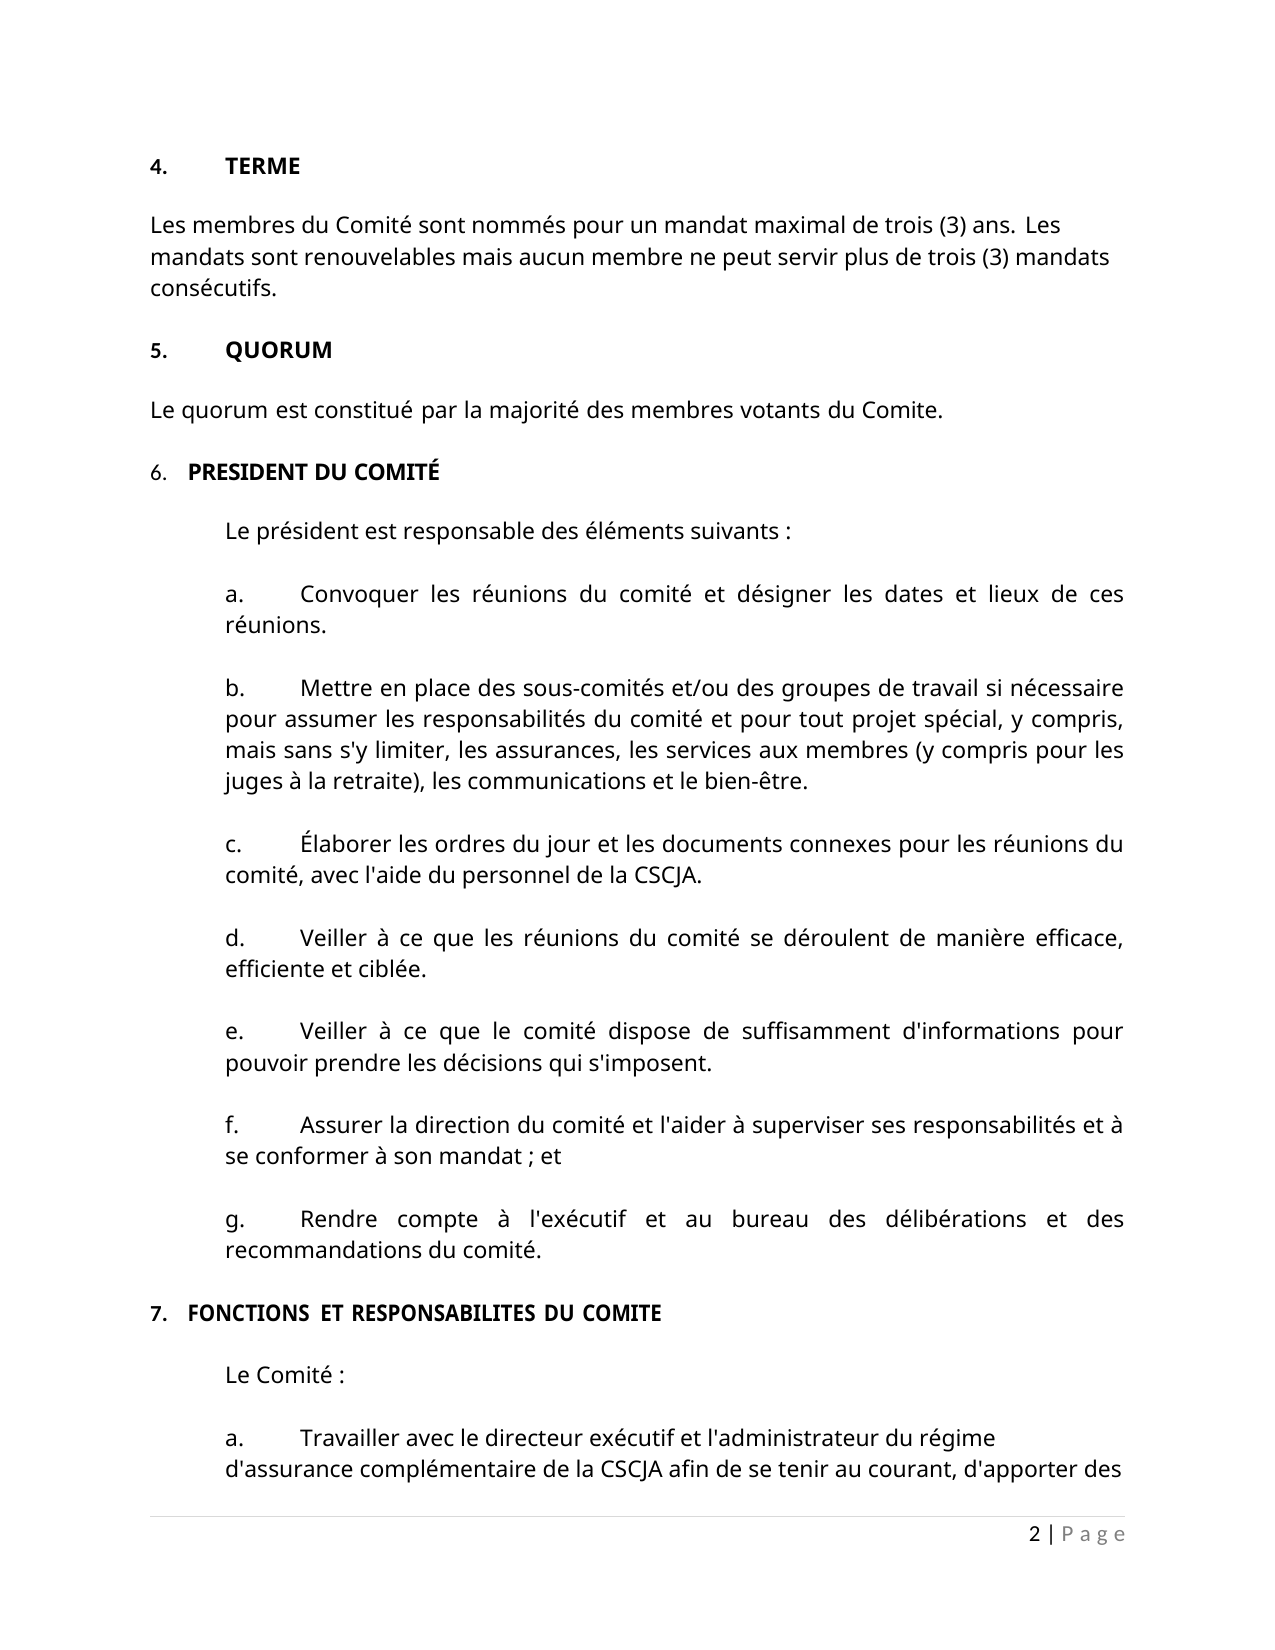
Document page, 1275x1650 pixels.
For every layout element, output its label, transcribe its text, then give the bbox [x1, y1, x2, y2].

text d. Veiller à ce que les réunions du comité se déroulent de manière efficace, efficiente et ciblée. [225, 922, 1125, 984]
text g. Rendre compte à l'exécutif et au bureau des délibérations et des recommandations du comité. [225, 1203, 1125, 1265]
text a. Convoquer les réunions du comité et désigner les dates et lieux de ces réunions. [225, 578, 1125, 640]
text c. Élaborer les ordres du jour et les documents connexes pour les réunions du comité, avec l'aide du personnel de la CSCJA. [225, 828, 1125, 890]
list QUORUM [150, 334, 1125, 393]
text Le président est responsable des éléments suivants : [225, 515, 1125, 547]
list TERME [150, 150, 1125, 209]
text Le quorum est constitué par la majorité des membres votants du Comite. [150, 393, 1125, 425]
text Le Comité : [225, 1359, 1125, 1390]
list FONCTIONS ET RESPONSABILITES DU COMITE [150, 1297, 1125, 1328]
text e. Veiller à ce que le comité dispose de suffisamment d'informations pour pouvoir prendre les décisions qui s'imposent. [225, 1015, 1125, 1078]
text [225, 1422, 1125, 1484]
text Les membres du Comité sont nommés pour un mandat maximal de trois (3) ans. Les mandats sont renouvelables mais aucun membre ne peut servir plus de trois (3) mandats consécutifs. [150, 209, 1125, 303]
text b. Mettre en place des sous-comités et/ou des groupes de travail si nécessaire pour assumer les responsabilités du comité et pour tout projet spécial, y compris, mais sans s'y limiter, les assurances, les services aux membres (y compris pour les juges à la retraite), les communications et le bien-être. [225, 672, 1125, 797]
list PRESIDENT DU COMITÉ [150, 456, 1125, 515]
text f. Assurer la direction du comité et l'aider à superviser ses responsabilités et à se conformer à son mandat ; et [225, 1109, 1125, 1172]
